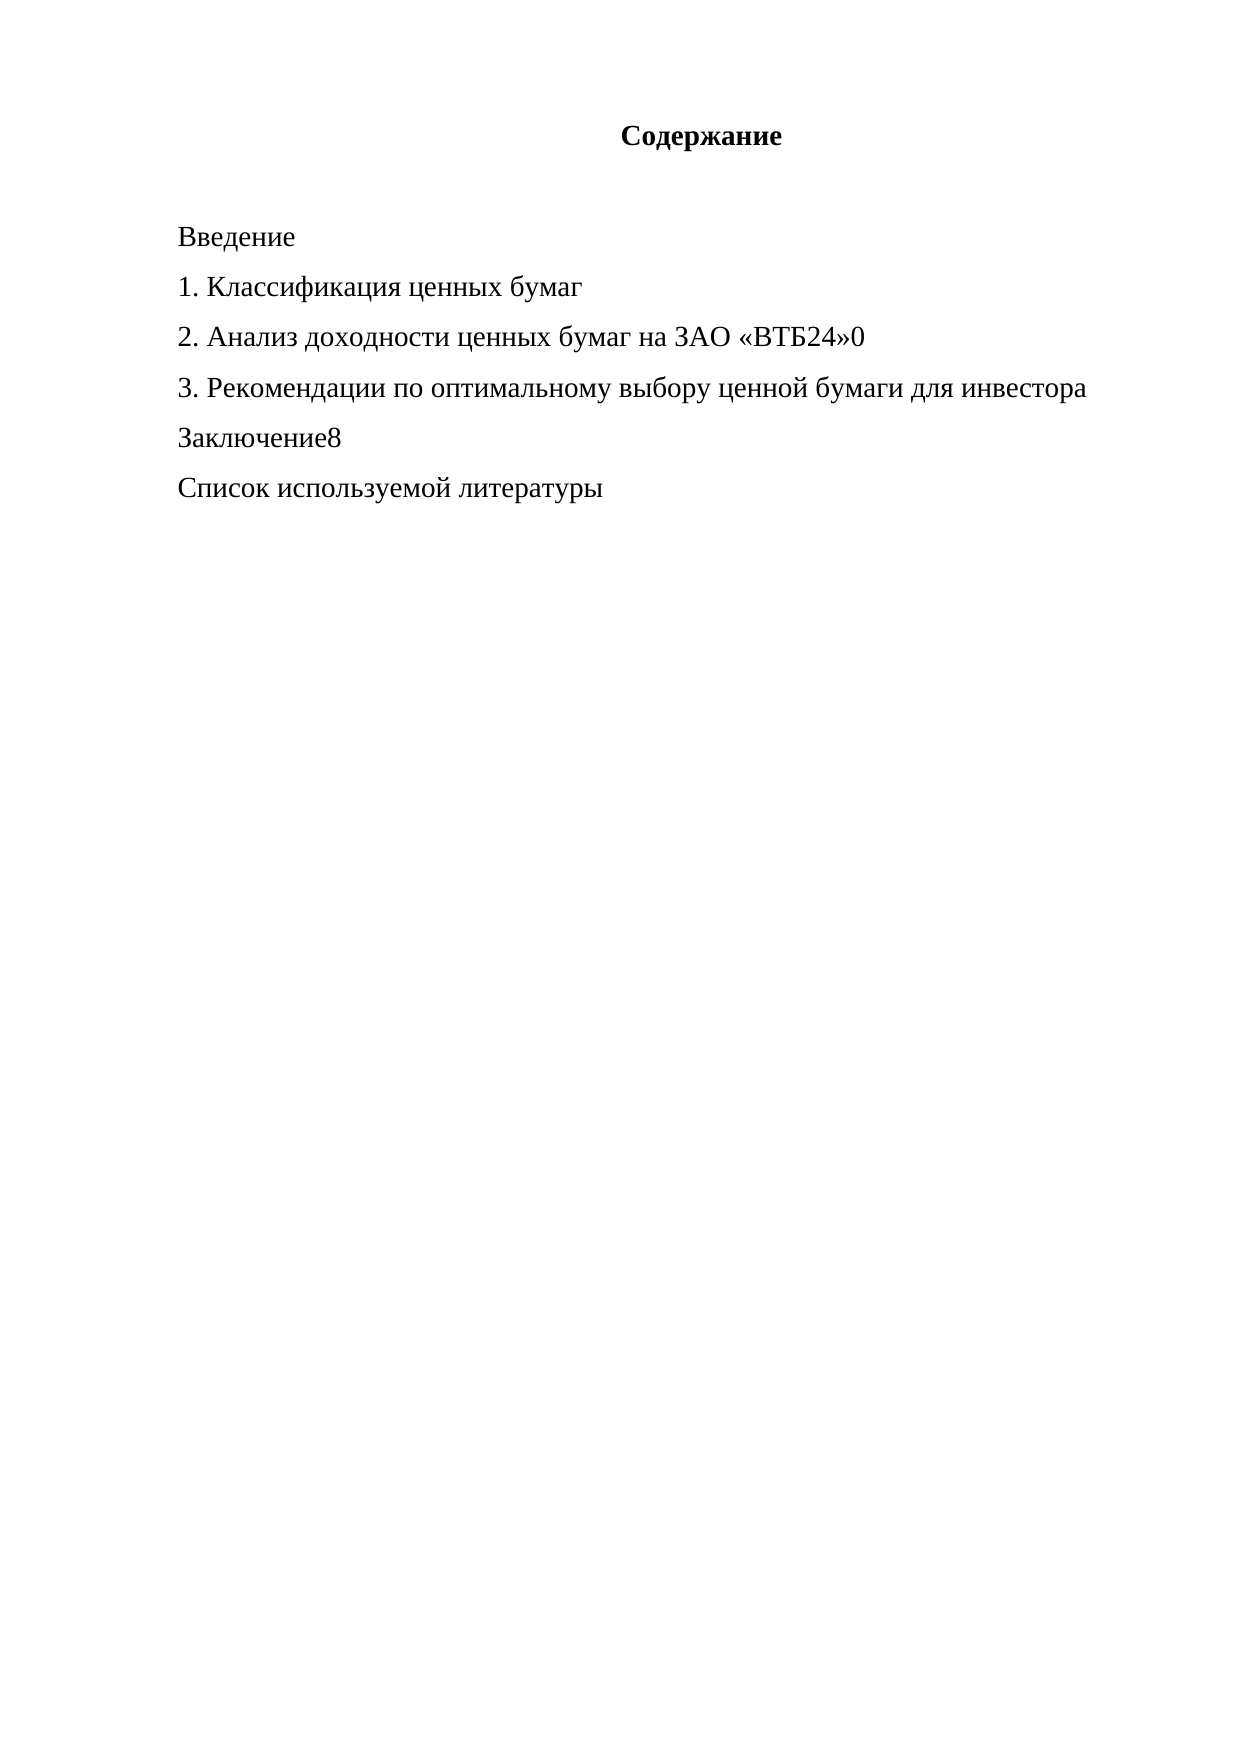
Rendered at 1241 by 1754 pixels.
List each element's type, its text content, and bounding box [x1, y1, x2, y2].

text 1. Классификация ценных бумаг [177, 269, 1152, 303]
text Список используемой литературы [177, 470, 1152, 504]
text Заключение8 [177, 420, 1152, 453]
text 3. Рекомендации по оптимальному выбору ценной бумаги для инвестора [177, 370, 1152, 403]
text Введение [177, 219, 1152, 252]
text Содержание [177, 118, 1152, 152]
text 2. Анализ доходности ценных бумаг на ЗАО «ВТБ24»0 [177, 319, 1152, 353]
